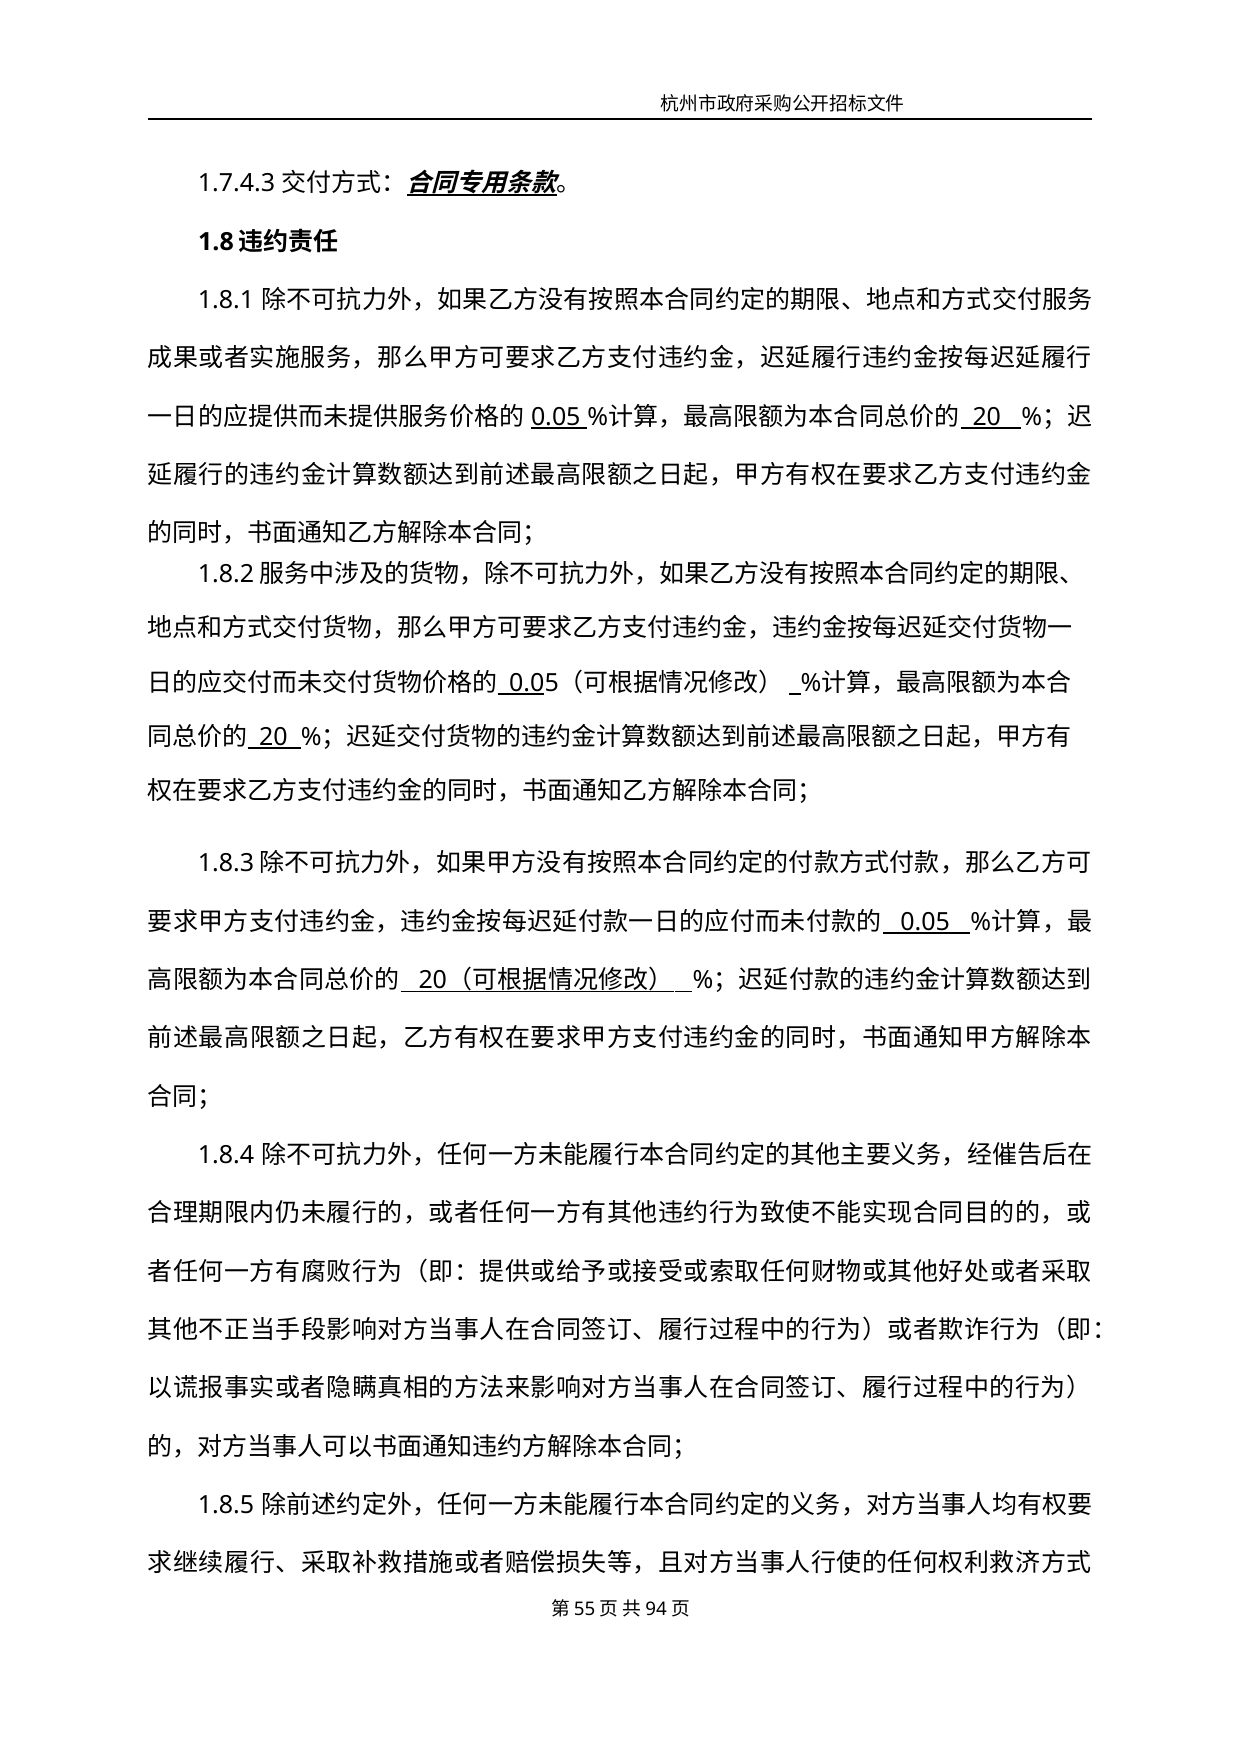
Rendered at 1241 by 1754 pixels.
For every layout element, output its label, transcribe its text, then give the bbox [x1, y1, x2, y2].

text 1.8.3除不可抗力外，如果甲方没有按照本合同约定的付款方式付款，那么乙方可要求甲方支付违约金，违约金按每迟延付款一日的应付而未付款的 0.05 %计算，最高限额为本合同总价的 20（可根据情况修改） %；迟延付款的违约金计算数额达到前述最高限额之日起，乙方有权在要求甲方支付违约金的同时，书面通知甲方解除本合同； [148, 825, 1092, 1117]
text 1.8违约责任 [148, 203, 1092, 262]
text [148, 1467, 1092, 1583]
text 1.8.1 除不可抗力外，如果乙方没有按照本合同约定的期限、地点和方式交付服务成果或者实施服务，那么甲方可要求乙方支付违约金，迟延履行违约金按每迟延履行一日的应提供而未提供服务价格的0.05 %计算，最高限额为本合同总价的 20 %；迟延履行的违约金计算数额达到前述最高限额之日起，甲方有权在要求乙方支付违约金的同时，书面通知乙方解除本合同； [148, 262, 1092, 553]
text 1.7.4.3 交付方式：合同专用条款。 [148, 145, 1092, 203]
text 1.8.4 除不可抗力外，任何一方未能履行本合同约定的其他主要义务，经催告后在合理期限内仍未履行的，或者任何一方有其他违约行为致使不能实现合同目的的，或者任何一方有腐败行为（即：提供或给予或接受或索取任何财物或其他好处或者采取其他不正当手段影响对方当事人在合同签订、履行过程中的行为）或者欺诈行为（即：以谎报事实或者隐瞒真相的方法来影响对方当事人在合同签订、履行过程中的行为）的，对方当事人可以书面通知违约方解除本合同； [148, 1117, 1092, 1467]
subtitle 1.8.2服务中涉及的货物，除不可抗力外，如果乙方没有按照本合同约定的期限、地点和方式交付货物，那么甲方可要求乙方支付违约金，违约金按每迟延交付货物一日的应交付而未交付货物价格的 0.05（可根据情况修改） %计算，最高限额为本合同总价的 20 %；迟延交付货物的违约金计算数额达到前述最高限额之日起，甲方有权在要求乙方支付违约金的同时，书面通知乙方解除本合同； [148, 553, 1092, 807]
